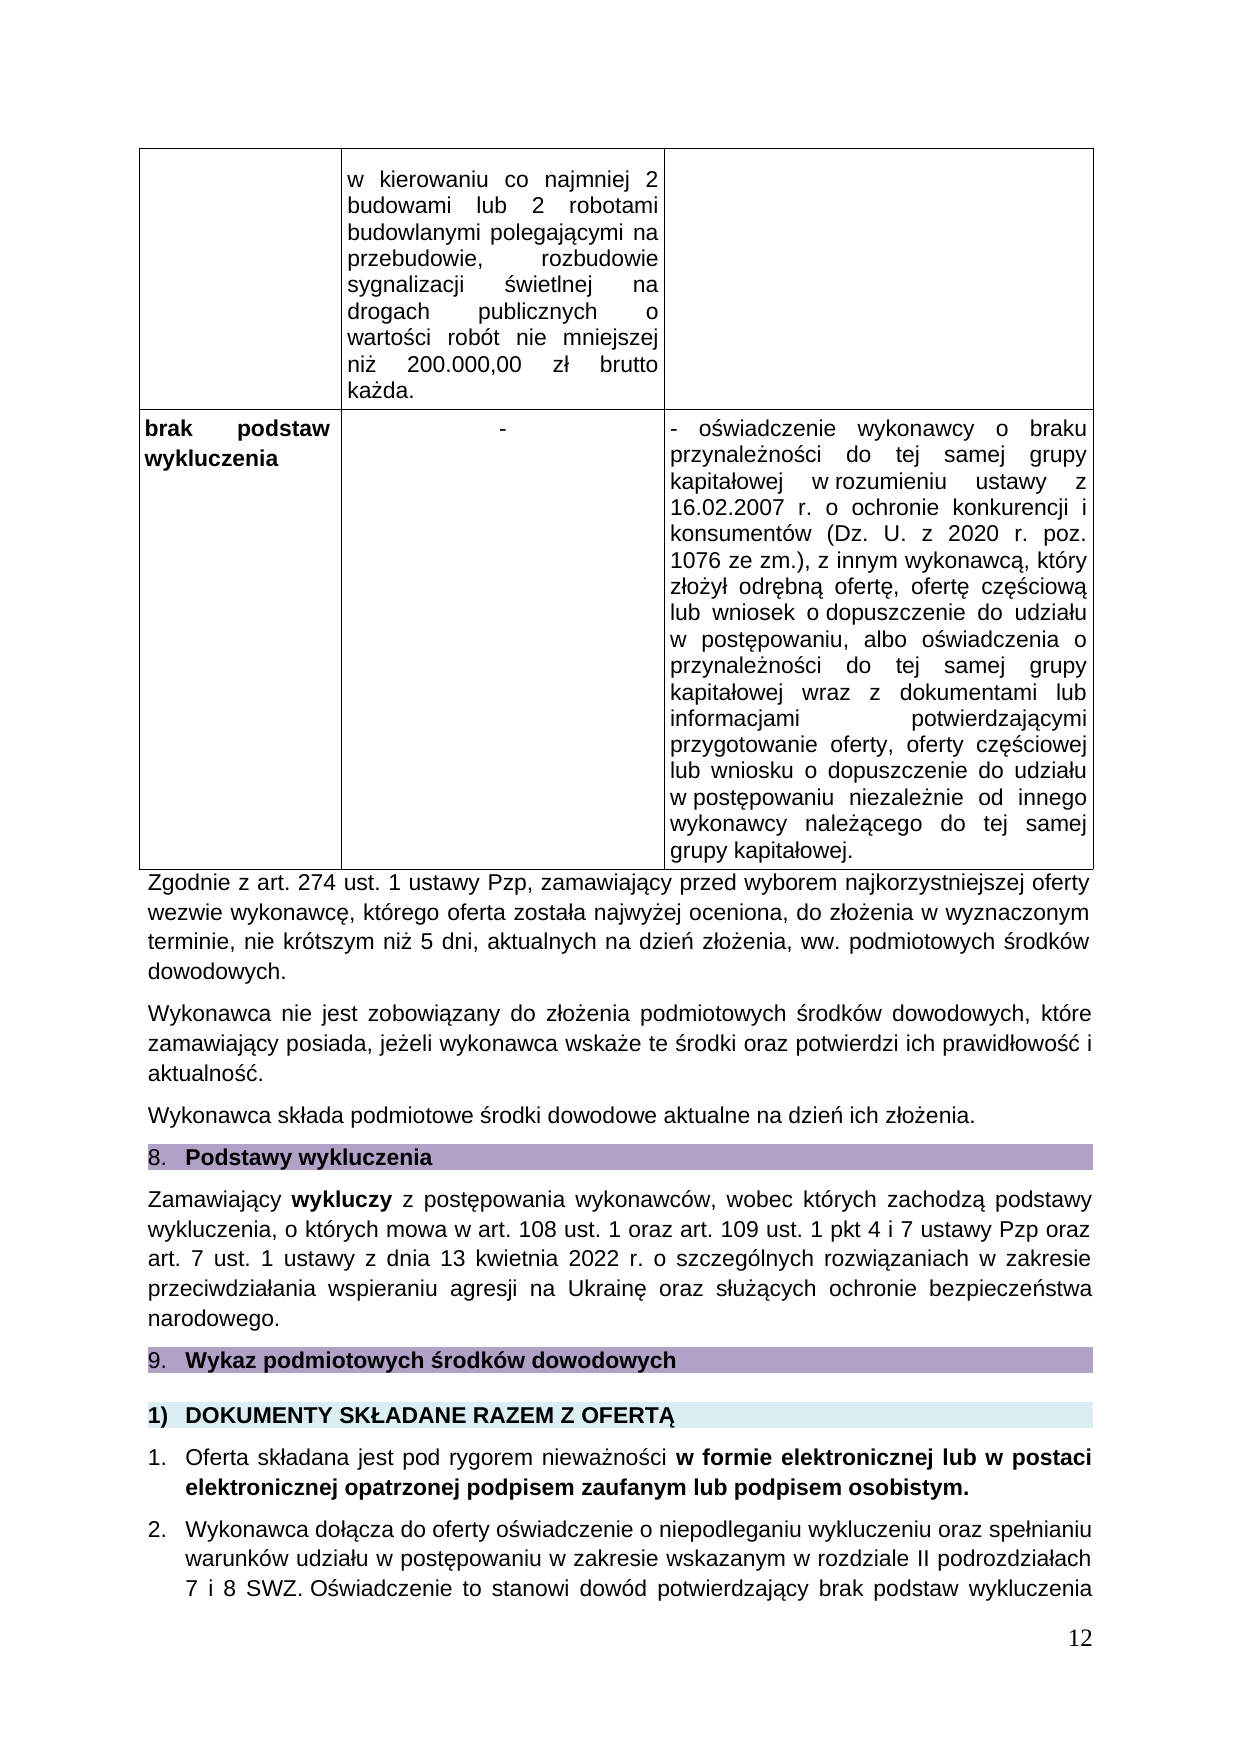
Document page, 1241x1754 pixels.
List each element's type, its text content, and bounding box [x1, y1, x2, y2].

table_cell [342, 149, 664, 409]
table_cell - oświadczenie wykonawcy o braku przynależności do tej samej grupy kapitałowej w rozumieniu ustawy z 16.02.2007 r. o ochronie konkurencji i konsumentów (Dz. U. z 2020 r. poz. 1076 ze zm.), z innym wykonawcą, który złożył odrębną ofertę, ofertę częściową lub wniosek o dopuszczenie do udziału w postępowaniu, albo oświadczenia o przynależności do tej samej grupy kapitałowej wraz z dokumentami lub informacjami potwierdzającymi przygotowanie oferty, oferty częściowej lub wniosku o dopuszczenie do udziału w postępowaniu niezależnie od innego wykonawcy należącego do tej samej grupy kapitałowej. [665, 410, 1093, 869]
text Wykonawca nie jest zobowiązany do złożenia podmiotowych środków dowodowych, które zamawiający posiada, jeżeli wykonawca wskaże te środki oraz potwierdzi ich prawidłowość i aktualność. [148, 1000, 1093, 1086]
list DOKUMENTY SKŁADANE RAZEM Z OFERTĄ [148, 1402, 1093, 1428]
text Zgodnie z art. 274 ust. 1 ustawy Pzp, zamawiający przed wyborem najkorzystniejszej oferty wezwie wykonawcę, którego oferta została najwyżej oceniona, do złożenia w wyznaczonym terminie, nie krótszym niż 5 dni, aktualnych na dzień złożenia, ww. podmiotowych środków dowodowych. [148, 870, 1091, 984]
text Wykonawca składa podmiotowe środki dowodowe aktualne na dzień ich złożenia. [148, 1102, 1093, 1128]
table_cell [140, 149, 341, 409]
table_cell - [342, 410, 664, 869]
text Zamawiający wykluczy z postępowania wykonawców, wobec których zachodzą podstawy wykluczenia, o których mowa w art. 108 ust. 1 oraz art. 109 ust. 1 pkt 4 i 7 ustawy Pzp oraz art. 7 ust. 1 ustawy z dnia 13 kwietnia 2022 r. o szczególnych rozwiązaniach w zakresie przeciwdziałania wspieraniu agresji na Ukrainę oraz służących ochronie bezpieczeństwa narodowego. [148, 1186, 1093, 1331]
table_cell brak podstaw wykluczenia [140, 410, 341, 869]
list Oferta składana jest pod rygorem nieważności w formie elektronicznej lub w postaci elektronicznej opatrzonej podpisem zaufanym lub podpisem osobistym. [148, 1444, 1093, 1500]
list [148, 1516, 1093, 1601]
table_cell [665, 149, 1093, 409]
list Podstawy wykluczenia [148, 1144, 1093, 1170]
list Wykaz podmiotowych środków dowodowych [148, 1347, 1093, 1373]
